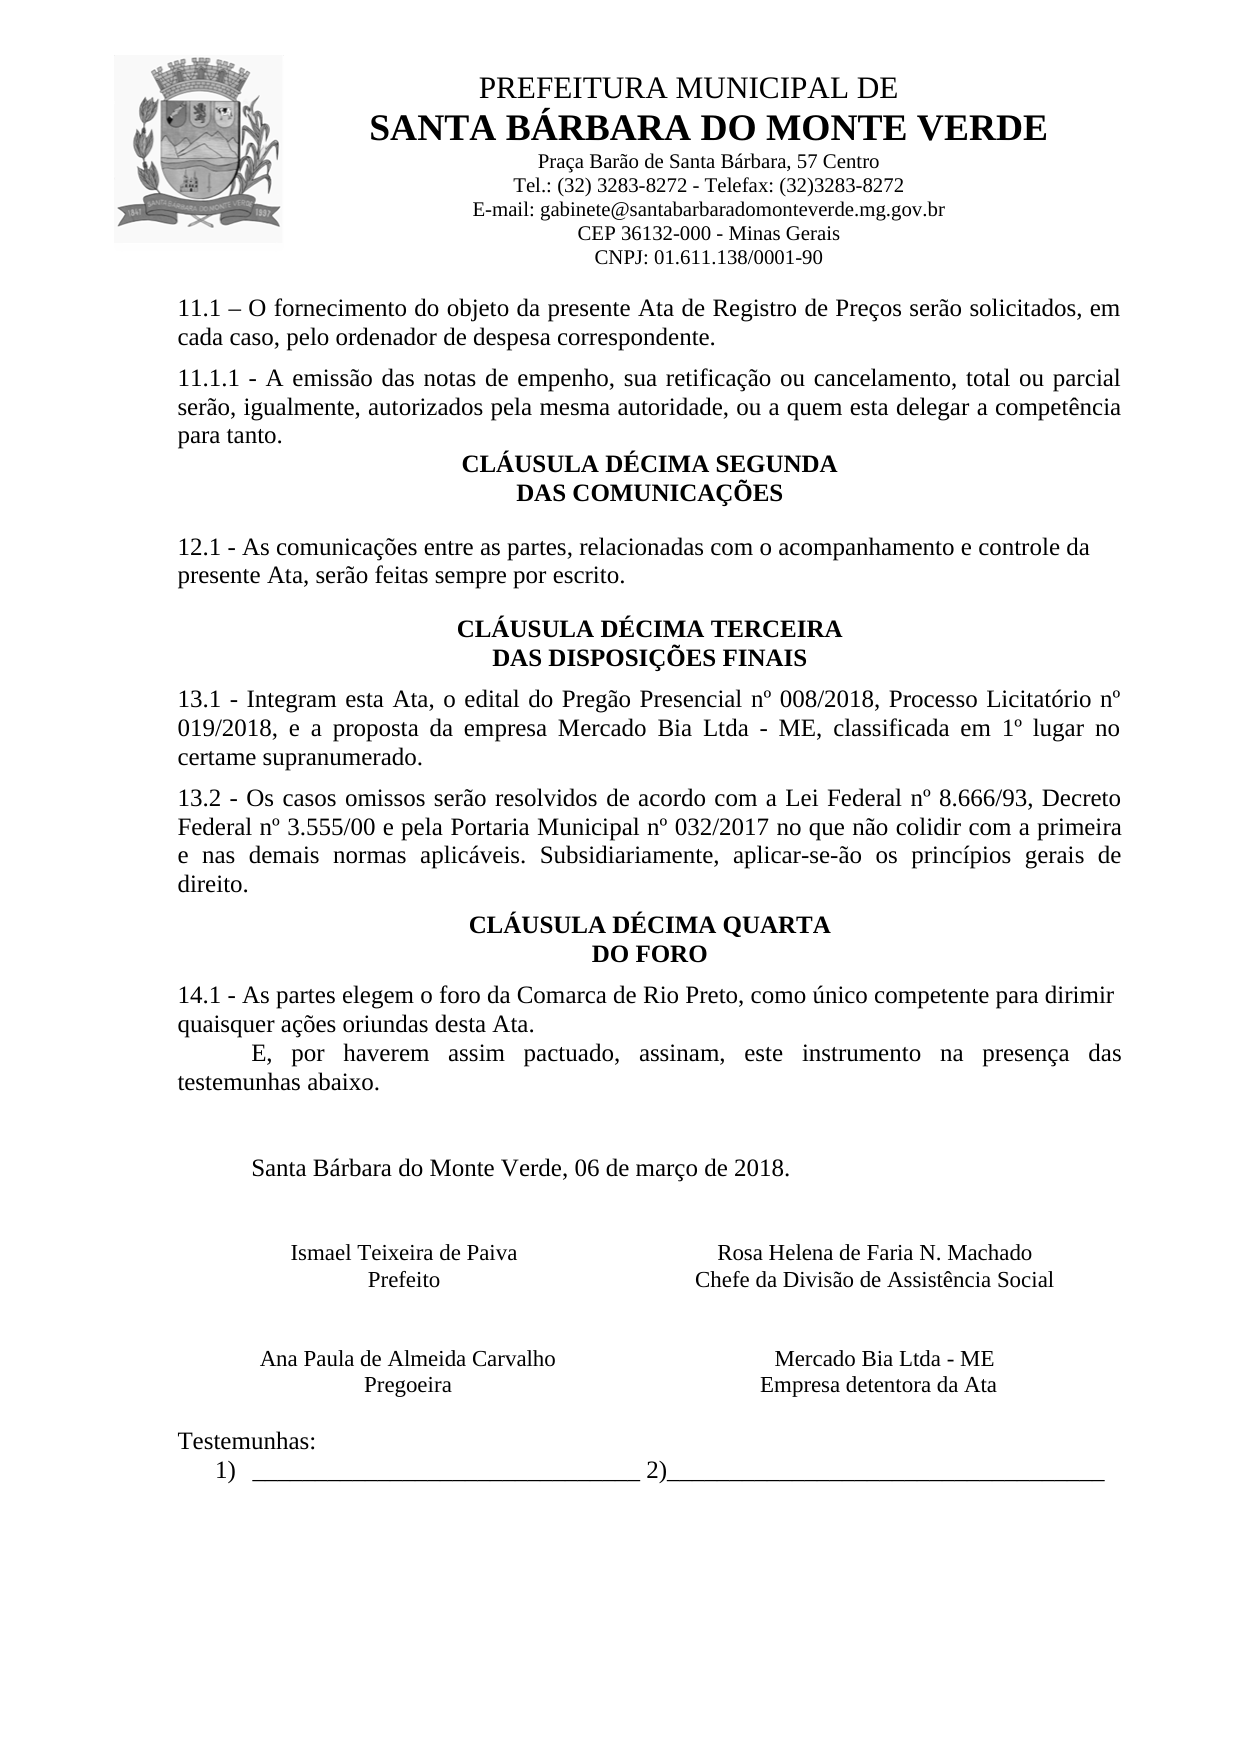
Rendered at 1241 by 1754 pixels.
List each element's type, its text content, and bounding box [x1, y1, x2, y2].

text 14.1 - As partes elegem o foro da Comarca de Rio Preto, como único competente para dirimir quaisquer ações oriundas desta Ata. [177, 981, 1122, 1038]
picture [105, 55, 292, 257]
text E, por haverem assim pactuado, assinam, este instrumento na presença das testemunhas abaixo. [177, 1038, 1122, 1096]
text DO FORO [177, 939, 1122, 968]
text Testemunhas: [177, 1426, 1122, 1455]
text CLÁUSULA DÉCIMA QUARTA [177, 911, 1122, 939]
list _______________________________ 2)___________________________________ [215, 1455, 1122, 1484]
table_header Rosa Helena de Faria N. Machado Chefe da Divisão de Assistência Social [642, 1239, 1107, 1318]
text Santa Bárbara do Monte Verde, 06 de março de 2018. [177, 1153, 1122, 1182]
text 13.1 - Integram esta Ata, o edital do Pregão Presencial nº 008/2018, Processo Licitatório nº 019/2018, e a proposta da empresa Mercado Bia Ltda - ME, classificada em 1º lugar no certame supranumerado. [177, 684, 1122, 771]
table_header Ana Paula de Almeida Carvalho Pregoeira [166, 1345, 650, 1397]
text 11.1 – O fornecimento do objeto da presente Ata de Registro de Preços serão solicitados, em cada caso, pelo ordenador de despesa correspondente. [177, 293, 1122, 351]
text DAS COMUNICAÇÕES [177, 478, 1122, 507]
table_header Ismael Teixeira de Paiva Prefeito [166, 1239, 642, 1318]
text 12.1 - As comunicações entre as partes, relacionadas com o acompanhamento e controle da presente Ata, serão feitas sempre por escrito. [177, 532, 1122, 589]
text 11.1.1 - A emissão das notas de empenho, sua retificação ou cancelamento, total ou parcial serão, igualmente, autorizados pela mesma autoridade, ou a quem esta delegar a competência para tanto. [177, 363, 1122, 449]
text CLÁUSULA DÉCIMA TERCEIRA [177, 614, 1122, 643]
text DAS DISPOSIÇÕES FINAIS [177, 643, 1122, 672]
text 13.2 - Os casos omissos serão resolvidos de acordo com a Lei Federal nº 8.666/93, Decreto Federal nº 3.555/00 e pela Portaria Municipal nº 032/2017 no que não colidir com a primeira e nas demais normas aplicáveis. Subsidiariamente, aplicar-se-ão os princípios gerais de direito. [177, 783, 1122, 898]
table_header Mercado Bia Ltda - ME Empresa detentora da Ata [650, 1345, 1107, 1397]
text CLÁUSULA DÉCIMA SEGUNDA [177, 449, 1122, 478]
